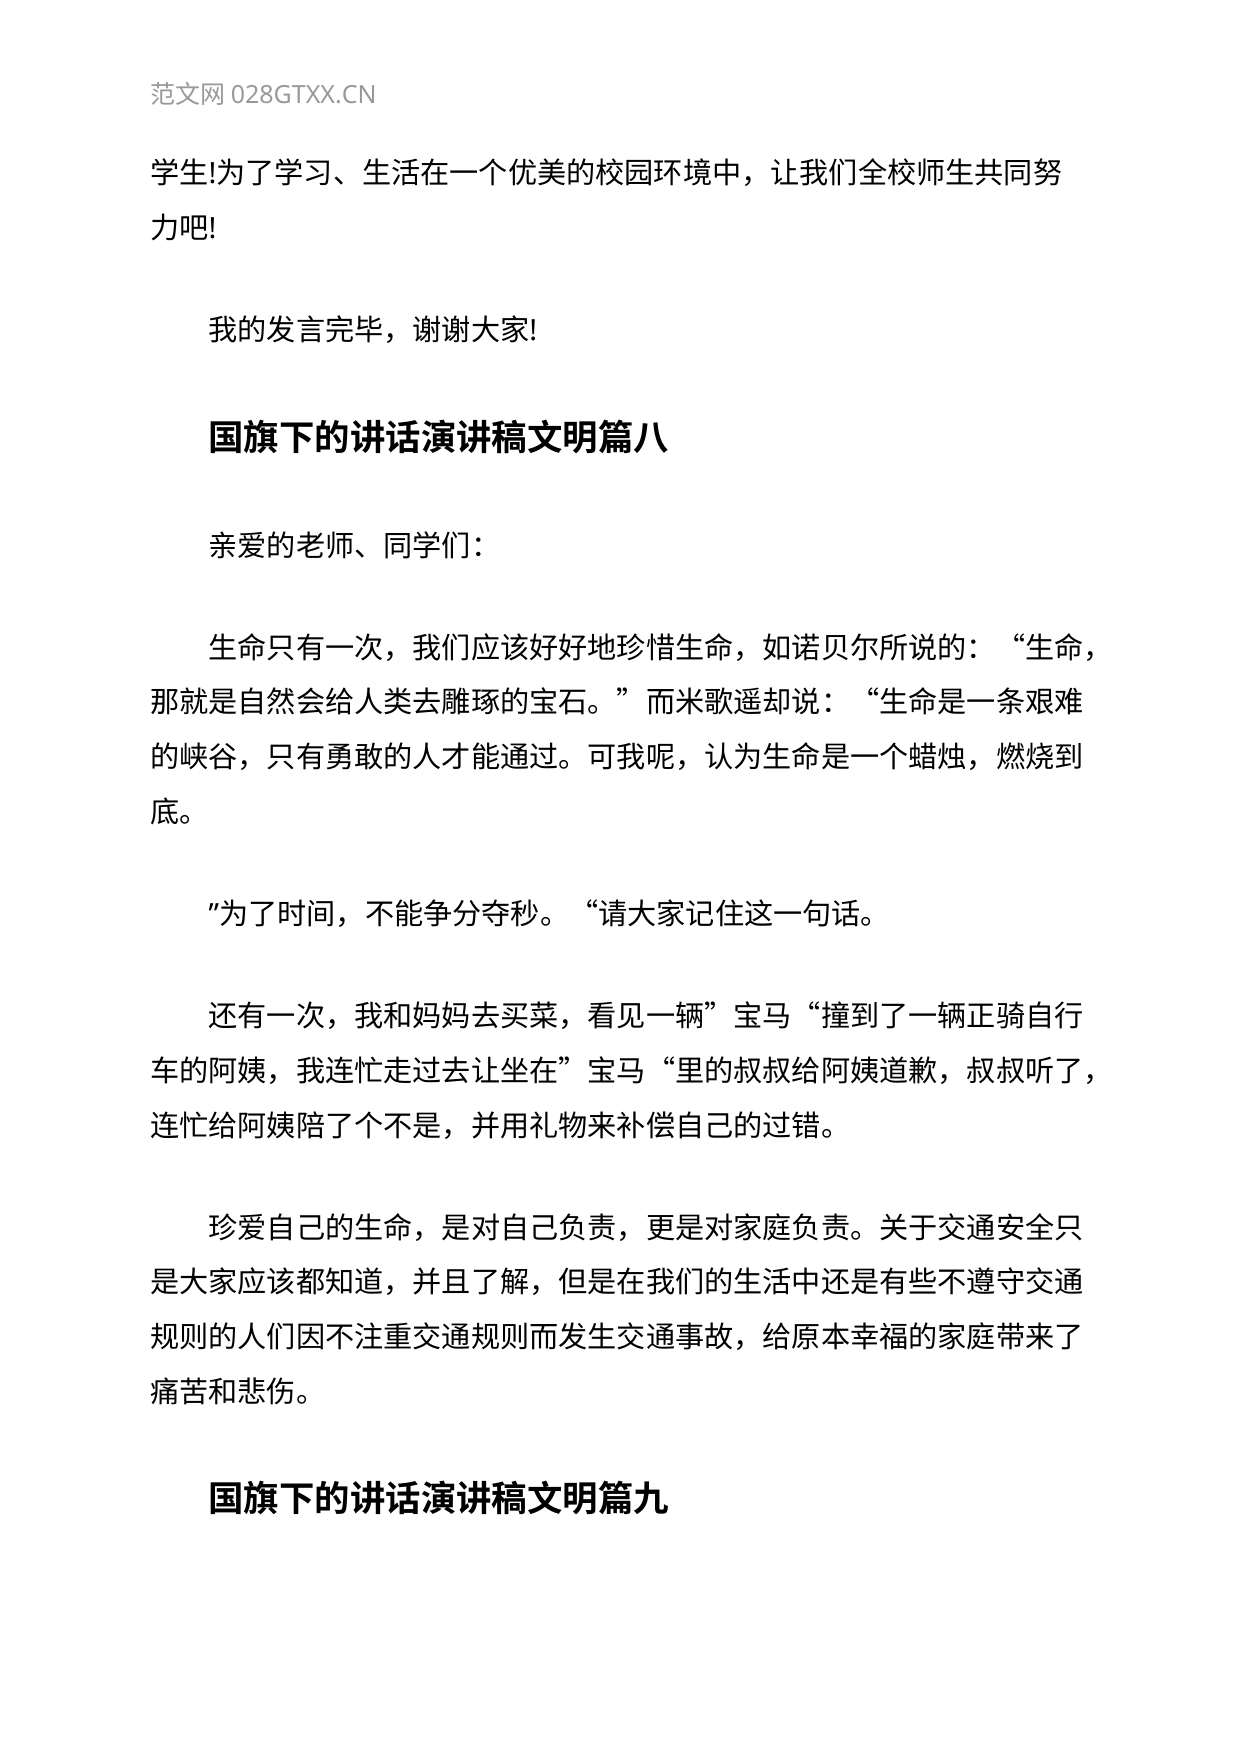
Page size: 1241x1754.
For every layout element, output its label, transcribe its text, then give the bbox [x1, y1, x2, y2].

text 亲爱的老师、同学们： [150, 522, 1090, 565]
text 珍爱自己的生命，是对自己负责，更是对家庭负责。关于交通安全只是大家应该都知道，并且了解，但是在我们的生活中还是有些不遵守交通规则的人们因不注重交通规则而发生交通事故，给原本幸福的家庭带来了痛苦和悲伤。 [150, 1204, 1090, 1411]
text ”为了时间，不能争分夺秒。“请大家记住这一句话。 [150, 891, 1090, 933]
text 还有一次，我和妈妈去买菜，看见一辆”宝马“撞到了一辆正骑自行车的阿姨，我连忙走过去让坐在”宝马“里的叔叔给阿姨道歉，叔叔听了，连忙给阿姨陪了个不是，并用礼物来补偿自己的过错。 [150, 993, 1090, 1145]
text 我的发言完毕，谢谢大家! [150, 307, 1090, 349]
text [150, 150, 1090, 247]
text 国旗下的讲话演讲稿文明篇八 [150, 409, 1090, 460]
text 生命只有一次，我们应该好好地珍惜生命，如诺贝尔所说的：“生命，那就是自然会给人类去雕琢的宝石。”而米歌遥却说：“生命是一条艰难的峡谷，只有勇敢的人才能通过。可我呢，认为生命是一个蜡烛，燃烧到底。 [150, 624, 1090, 831]
text 国旗下的讲话演讲稿文明篇九 [150, 1471, 1090, 1522]
